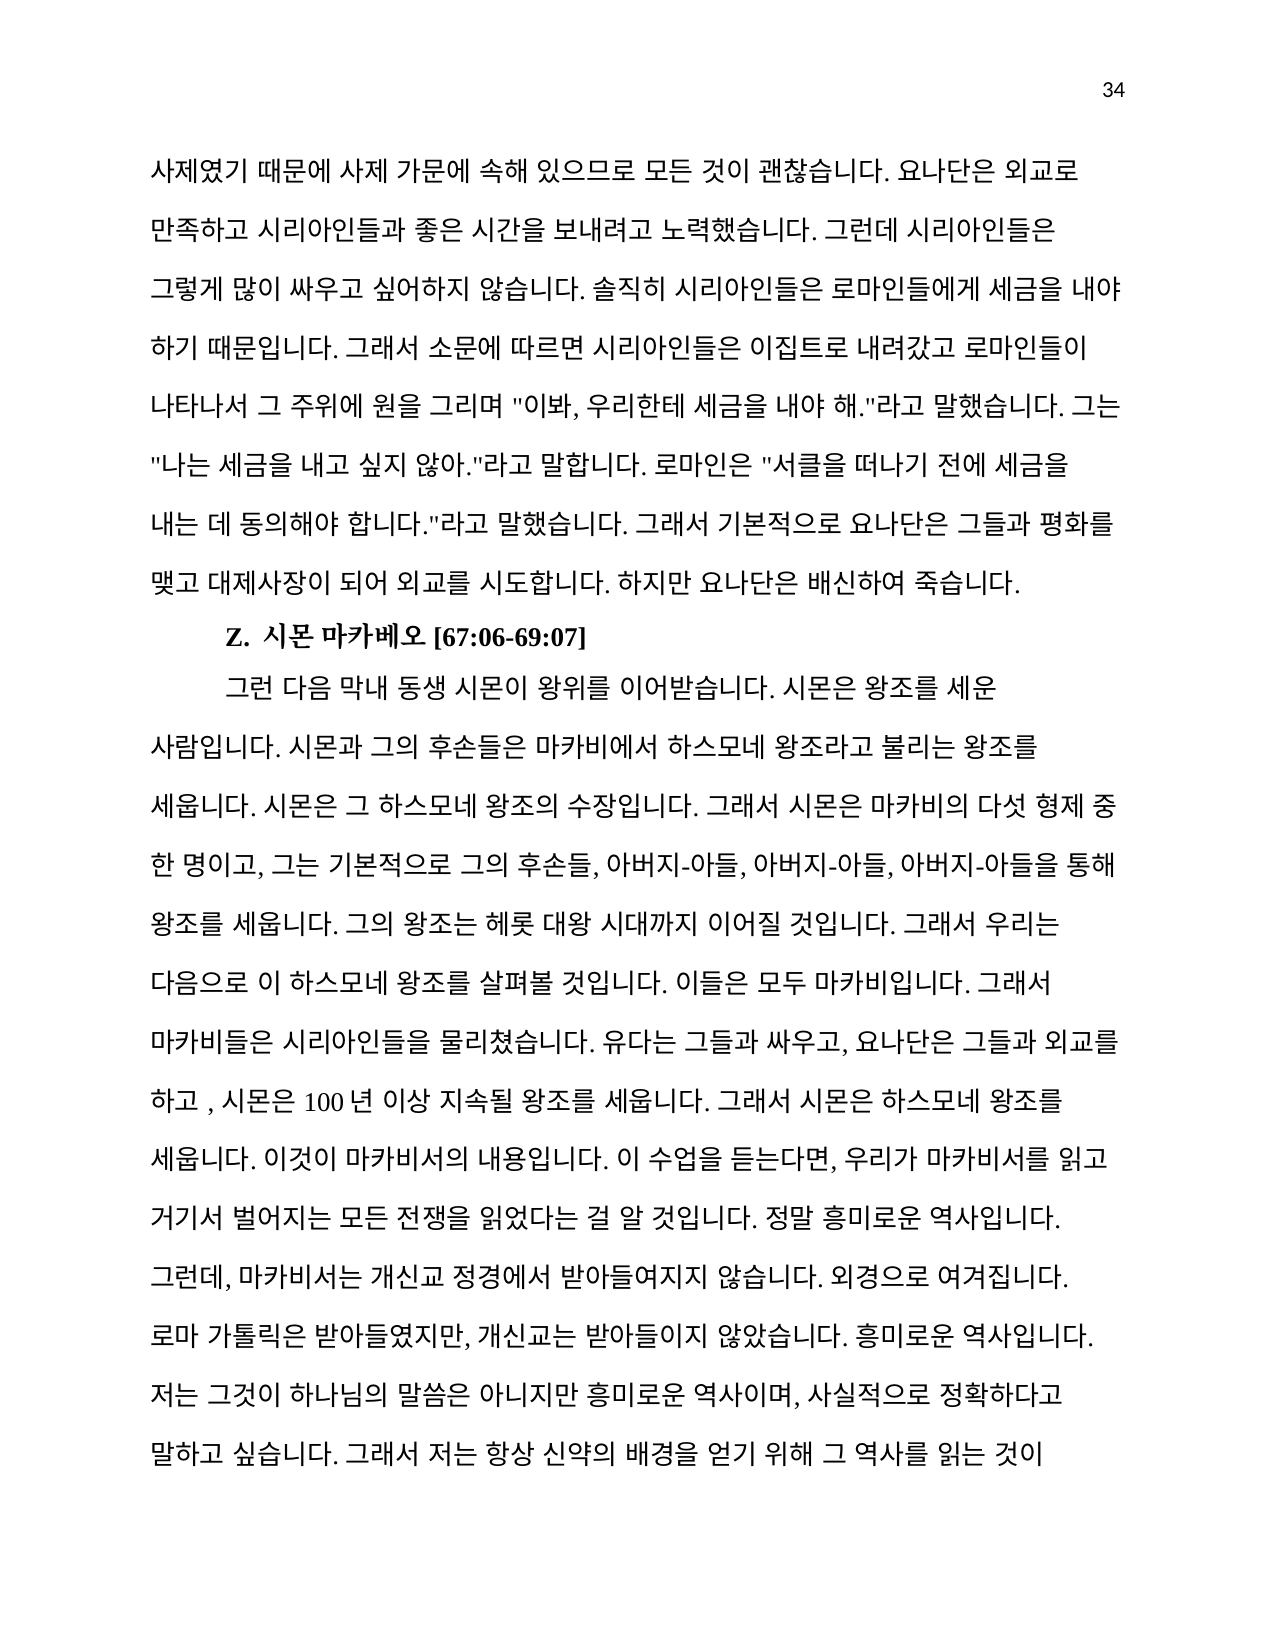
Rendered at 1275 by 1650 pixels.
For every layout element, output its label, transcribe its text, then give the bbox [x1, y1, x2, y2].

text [150, 667, 1125, 1472]
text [150, 150, 1125, 601]
list 시몬 마카베오 [67:06-69:07] [225, 621, 1125, 652]
